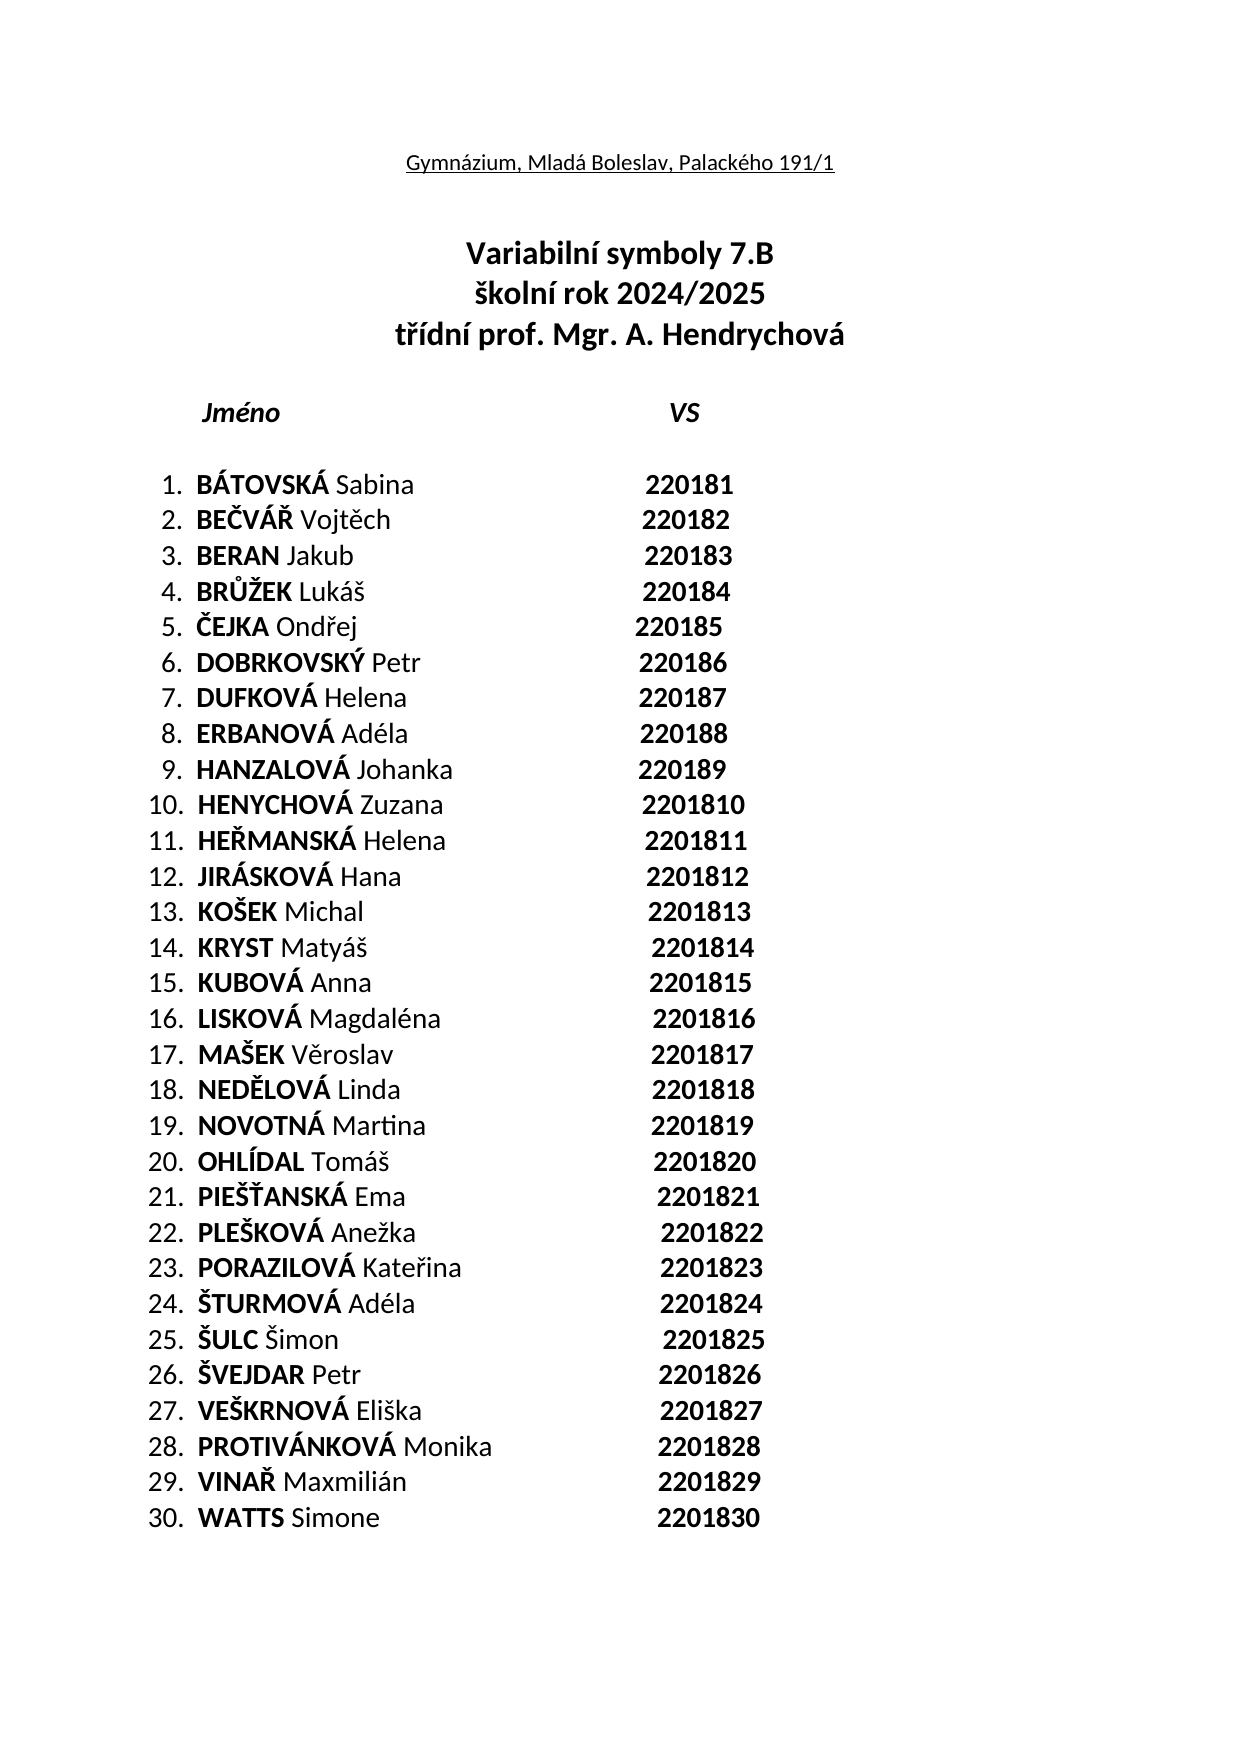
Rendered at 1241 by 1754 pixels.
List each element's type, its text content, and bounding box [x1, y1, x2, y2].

text třídní prof. Mgr. A. Hendrychová [148, 313, 1093, 354]
text 7. DUFKOVÁ Helena 220187 [148, 679, 1093, 715]
text 8. ERBANOVÁ Adéla 220188 [148, 715, 1093, 751]
text 18. NEDĚLOVÁ Linda 2201818 [148, 1071, 1093, 1107]
text 24. ŠTURMOVÁ Adéla 2201824 [148, 1285, 1093, 1321]
text Jméno VS [148, 394, 1093, 430]
text Gymnázium, Mladá Boleslav, Palackého 191/1 [148, 148, 1093, 176]
text 14. KRYST Matyáš 2201814 [148, 929, 1093, 964]
text 19. NOVOTNÁ Martina 2201819 [148, 1107, 1093, 1143]
text 2. BEČVÁŘ Vojtěch 220182 [148, 501, 1093, 537]
text 1. BÁTOVSKÁ Sabina 220181 [148, 466, 1093, 501]
text 10. HENYCHOVÁ Zuzana 2201810 [148, 786, 1093, 822]
text 28. PROTIVÁNKOVÁ Monika 2201828 [148, 1428, 1093, 1463]
text 9. HANZALOVÁ Johanka 220189 [148, 751, 1093, 786]
text 4. BRŮŽEK Lukáš 220184 [148, 573, 1093, 608]
text 30. WATTS Simone 2201830 [148, 1499, 1093, 1534]
text 15. KUBOVÁ Anna 2201815 [148, 964, 1093, 1000]
text 5. ČEJKA Ondřej 220185 [148, 608, 1093, 644]
text 29. VINAŘ Maxmilián 2201829 [148, 1463, 1093, 1499]
text 17. MAŠEK Věroslav 2201817 [148, 1036, 1093, 1071]
text 16. LISKOVÁ Magdaléna 2201816 [148, 1000, 1093, 1036]
text 21. PIEŠŤANSKÁ Ema 2201821 [148, 1178, 1093, 1214]
text 6. DOBRKOVSKÝ Petr 220186 [148, 644, 1093, 679]
text 22. PLEŠKOVÁ Anežka 2201822 [148, 1214, 1093, 1249]
text 26. ŠVEJDAR Petr 2201826 [148, 1356, 1093, 1392]
text Variabilní symboly 7.B [148, 232, 1093, 272]
text 23. PORAZILOVÁ Kateřina 2201823 [148, 1249, 1093, 1285]
text školní rok 2024/2025 [148, 272, 1093, 313]
text 13. KOŠEK Michal 2201813 [148, 893, 1093, 929]
text 20. OHLÍDAL Tomáš 2201820 [148, 1143, 1093, 1178]
text 25. ŠULC Šimon 2201825 [148, 1321, 1093, 1356]
text 11. HEŘMANSKÁ Helena 2201811 [148, 822, 1093, 858]
text 3. BERAN Jakub 220183 [148, 537, 1093, 573]
text 12. JIRÁSKOVÁ Hana 2201812 [148, 858, 1093, 893]
text 27. VEŠKRNOVÁ Eliška 2201827 [148, 1392, 1093, 1428]
